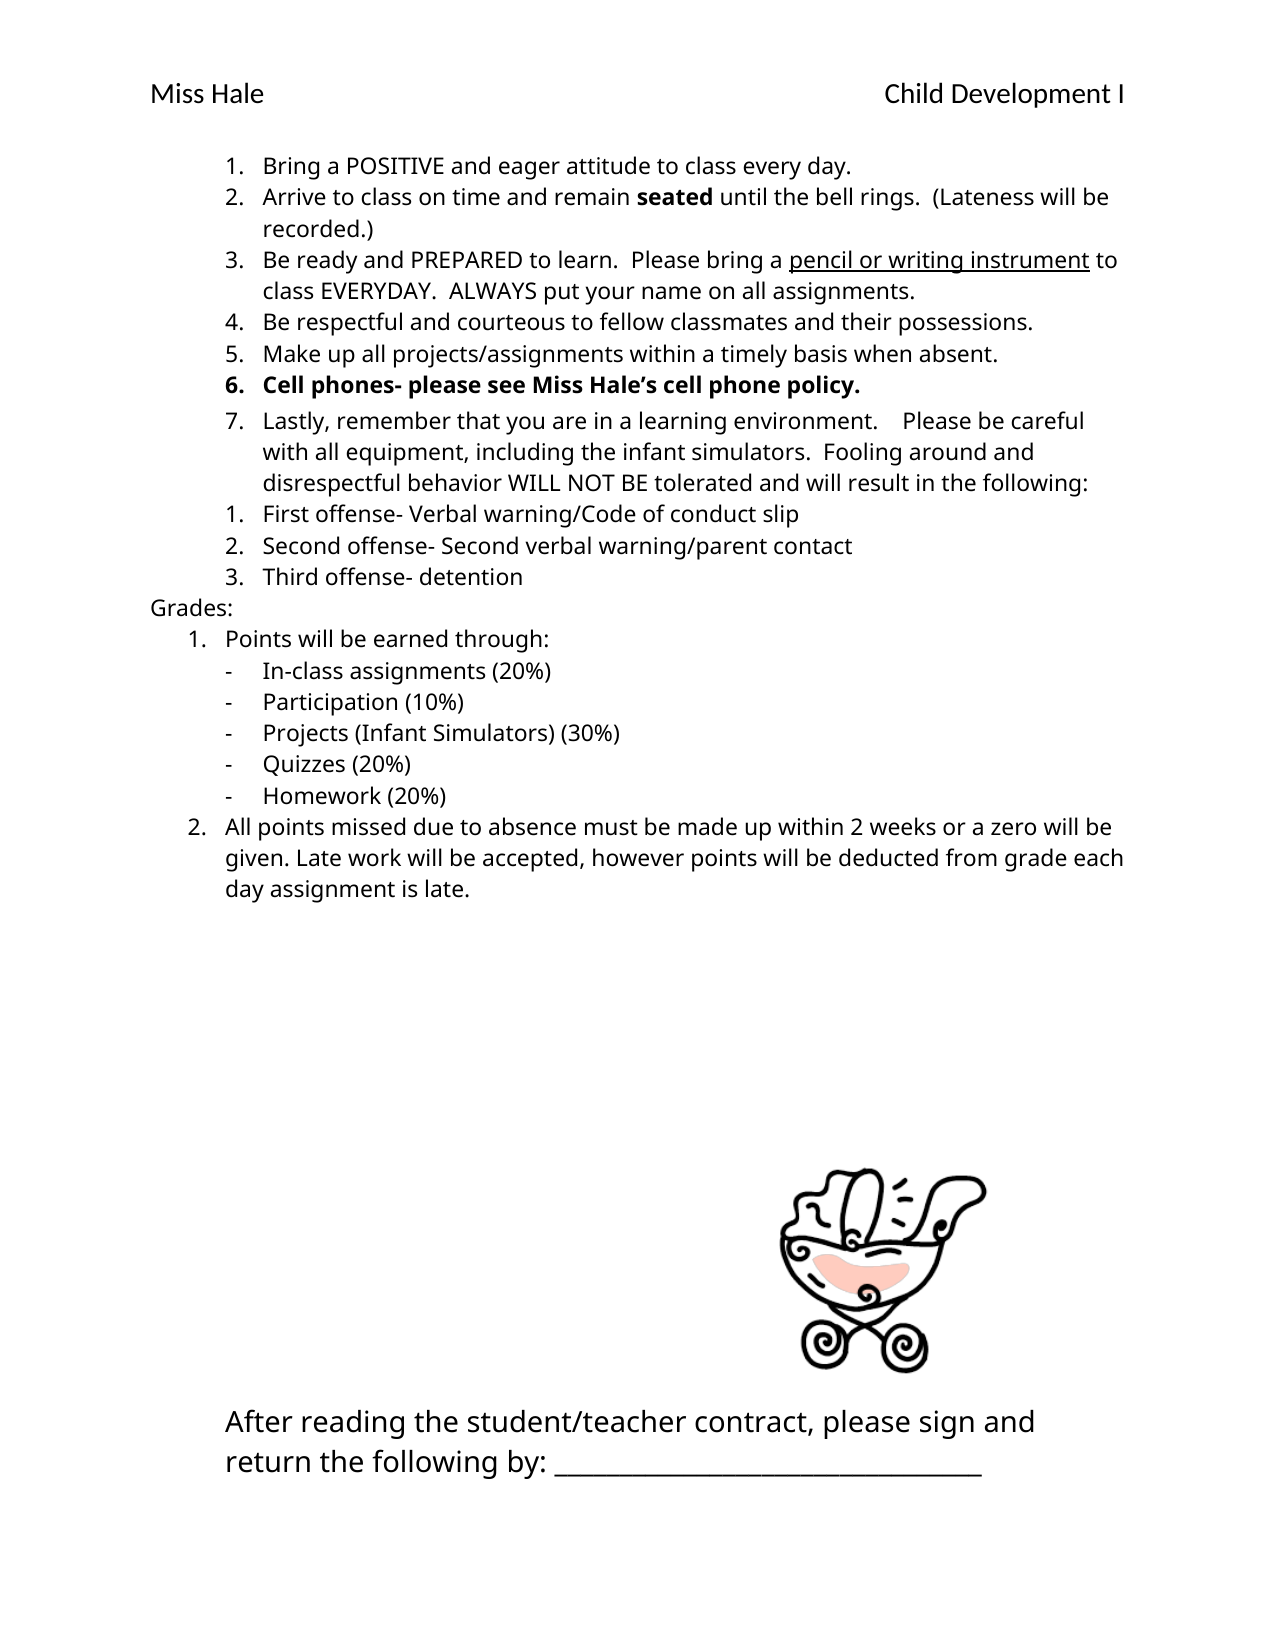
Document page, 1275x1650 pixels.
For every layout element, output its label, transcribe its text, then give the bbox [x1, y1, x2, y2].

list Projects (Infant Simulators) (30%) [225, 717, 1125, 748]
picture [778, 1165, 991, 1377]
list Arrive to class on time and remain seated until the bell rings. (Lateness will be recorded.) [225, 181, 1125, 244]
list Lastly, remember that you are in a learning environment. Please be careful with all equipment, including the infant simulators. Fooling around and disrespectful behavior WILL NOT BE tolerated and will result in the following: [225, 405, 1125, 498]
list First offense- Verbal warning/Code of conduct slip [225, 498, 1125, 530]
list Second offense- Second verbal warning/parent contact [225, 530, 1125, 561]
list Points will be earned through: [187, 623, 1125, 655]
list Bring a POSITIVE and eager attitude to class every day. [225, 150, 1125, 181]
list Be respectful and courteous to fellow classmates and their possessions. [225, 306, 1125, 337]
list All points missed due to absence must be made up within 2 weeks or a zero will be given. Late work will be accepted, however points will be deducted from grade each day assignment is late. [187, 811, 1125, 905]
text Grades: [150, 592, 1125, 623]
list Participation (10%) [225, 686, 1125, 717]
list After reading the student/teacher contract, please sign and return the following by: _________________________________ [225, 1401, 1125, 1481]
list Cell phones- please see Miss Hale’s cell phone policy. [225, 369, 1125, 400]
list Quizzes (20%) [225, 748, 1125, 780]
list In-class assignments (20%) [225, 655, 1125, 686]
list Third offense- detention [225, 561, 1125, 592]
list Be ready and PREPARED to learn. Please bring a pencil or writing instrument to class EVERYDAY. ALWAYS put your name on all assignments. [225, 244, 1125, 306]
list Make up all projects/assignments within a timely basis when absent. [225, 337, 1125, 369]
list Homework (20%) [225, 780, 1125, 811]
